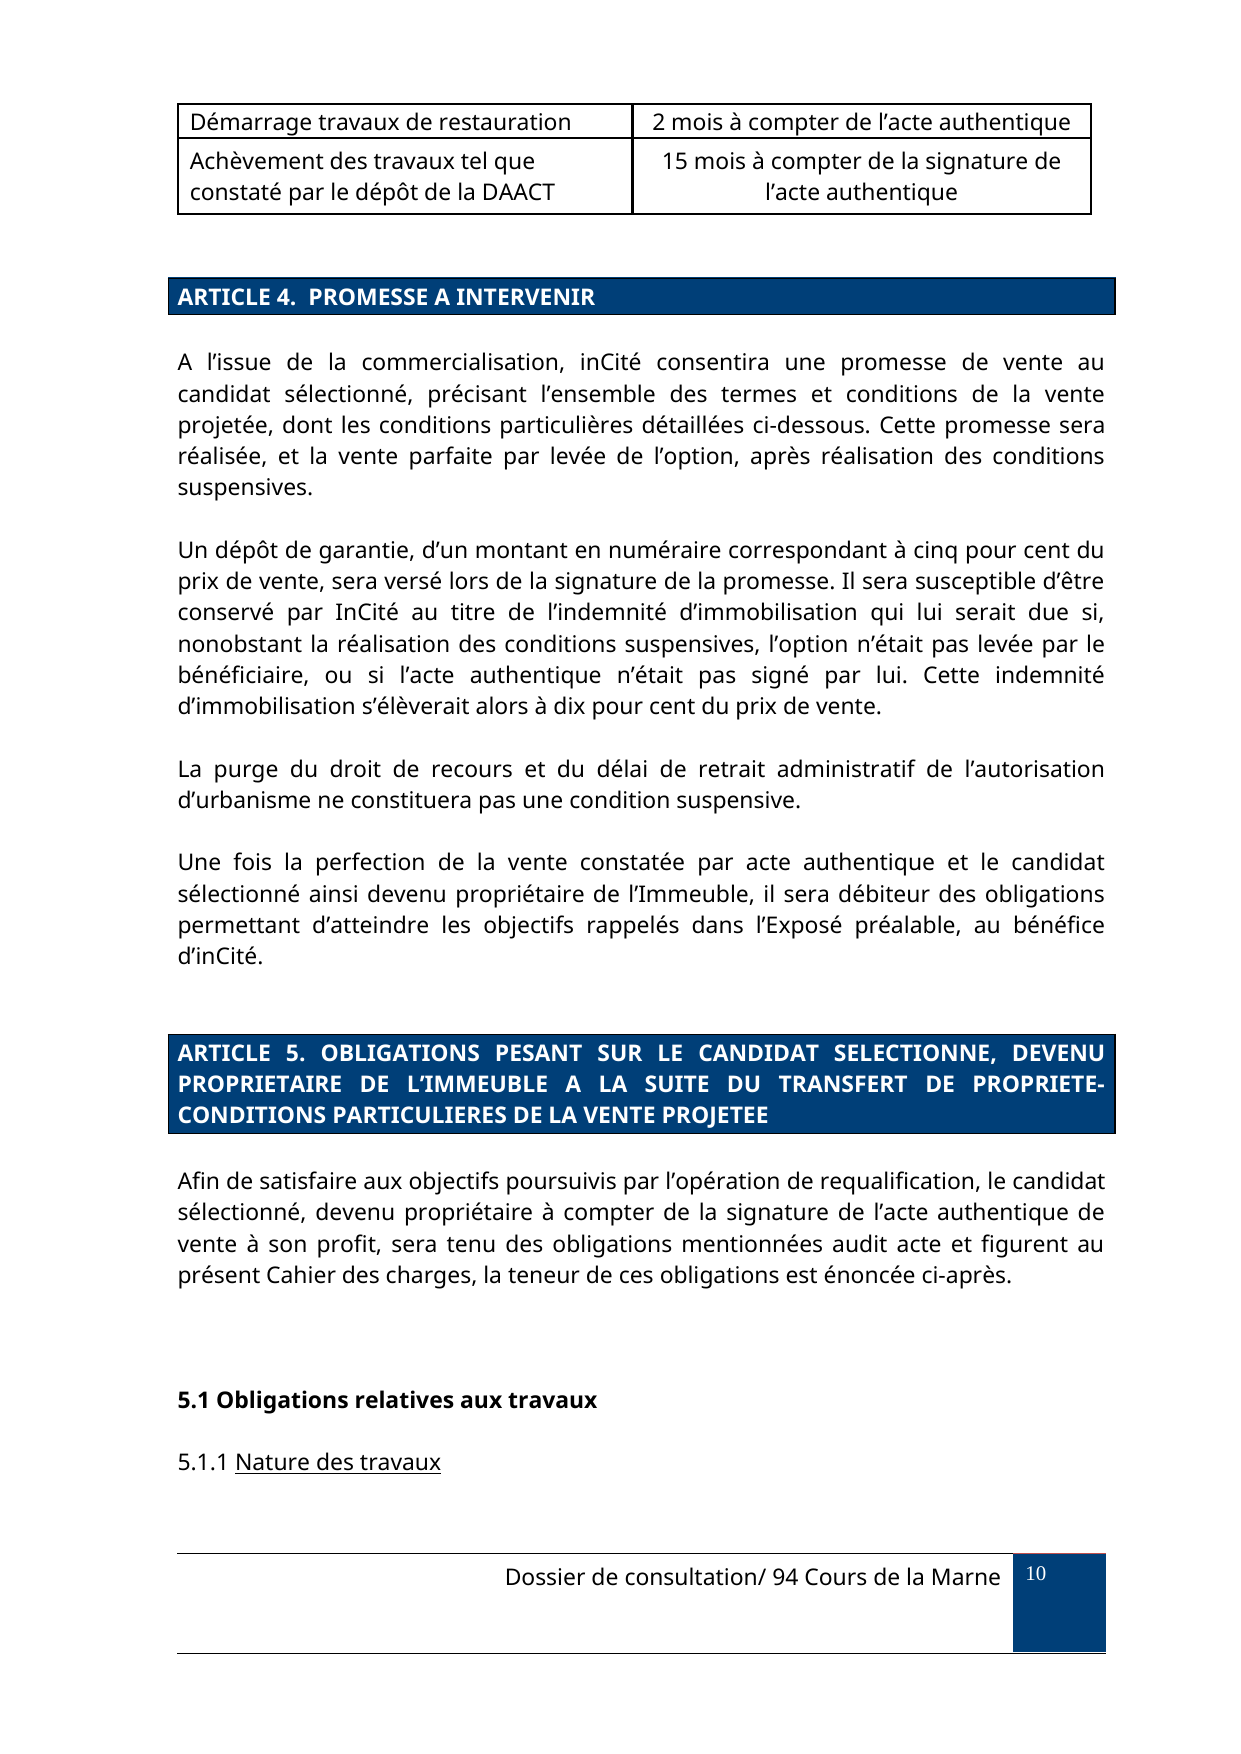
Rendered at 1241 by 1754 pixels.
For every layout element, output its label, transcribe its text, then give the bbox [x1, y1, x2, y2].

text ARTICLE 5. OBLIGATIONS PESANT SUR LE CANDIDAT SELECTIONNE, DEVENU PROPRIETAIRE DE L’IMMEUBLE A LA SUITE DU TRANSFERT DE PROPRIETE- CONDITIONS PARTICULIERES DE LA VENTE PROJETEE [169, 1035, 1114, 1133]
table_cell Achèvement des travaux tel que constaté par le dépôt de la DAACT [179, 139, 631, 213]
table_cell 2 mois à compter de l’acte authentique [634, 105, 1090, 137]
text 5.1.1 Nature des travaux [177, 1446, 1106, 1477]
text La purge du droit de recours et du délai de retrait administratif de l’autorisation d’urbanisme ne constituera pas une condition suspensive. [177, 752, 1106, 815]
table_cell Démarrage travaux de restauration [179, 105, 631, 137]
text ARTICLE 4. PROMESSE A INTERVENIR [169, 279, 1114, 314]
text Un dépôt de garantie, d’un montant en numéraire correspondant à cinq pour cent du prix de vente, sera versé lors de la signature de la promesse. Il sera susceptible d’être conservé par InCité au titre de l’indemnité d’immobilisation qui lui serait due si, nonobstant la réalisation des conditions suspensives, l’option n’était pas levée par le bénéficiaire, ou si l’acte authentique n’était pas signé par lui. Cette indemnité d’immobilisation s’élèverait alors à dix pour cent du prix de vente. [177, 534, 1106, 721]
text A l’issue de la commercialisation, inCité consentira une promesse de vente au candidat sélectionné, précisant l’ensemble des termes et conditions de la vente projetée, dont les conditions particulières détaillées ci-dessous. Cette promesse sera réalisée, et la vente parfaite par levée de l’option, après réalisation des conditions suspensives. [177, 346, 1106, 502]
text 5.1 Obligations relatives aux travaux [177, 1384, 1106, 1415]
text Afin de satisfaire aux objectifs poursuivis par l’opération de requalification, le candidat sélectionné, devenu propriétaire à compter de la signature de l’acte authentique de vente à son profit, sera tenu des obligations mentionnées audit acte et figurent au présent Cahier des charges, la teneur de ces obligations est énoncée ci-après. [177, 1165, 1106, 1290]
text Une fois la perfection de la vente constatée par acte authentique et le candidat sélectionné ainsi devenu propriétaire de l’Immeuble, il sera débiteur des obligations permettant d’atteindre les objectifs rappelés dans l’Exposé préalable, au bénéfice d’inCité. [177, 846, 1106, 971]
table_cell 15 mois à compter de la signature de l’acte authentique [634, 139, 1090, 213]
